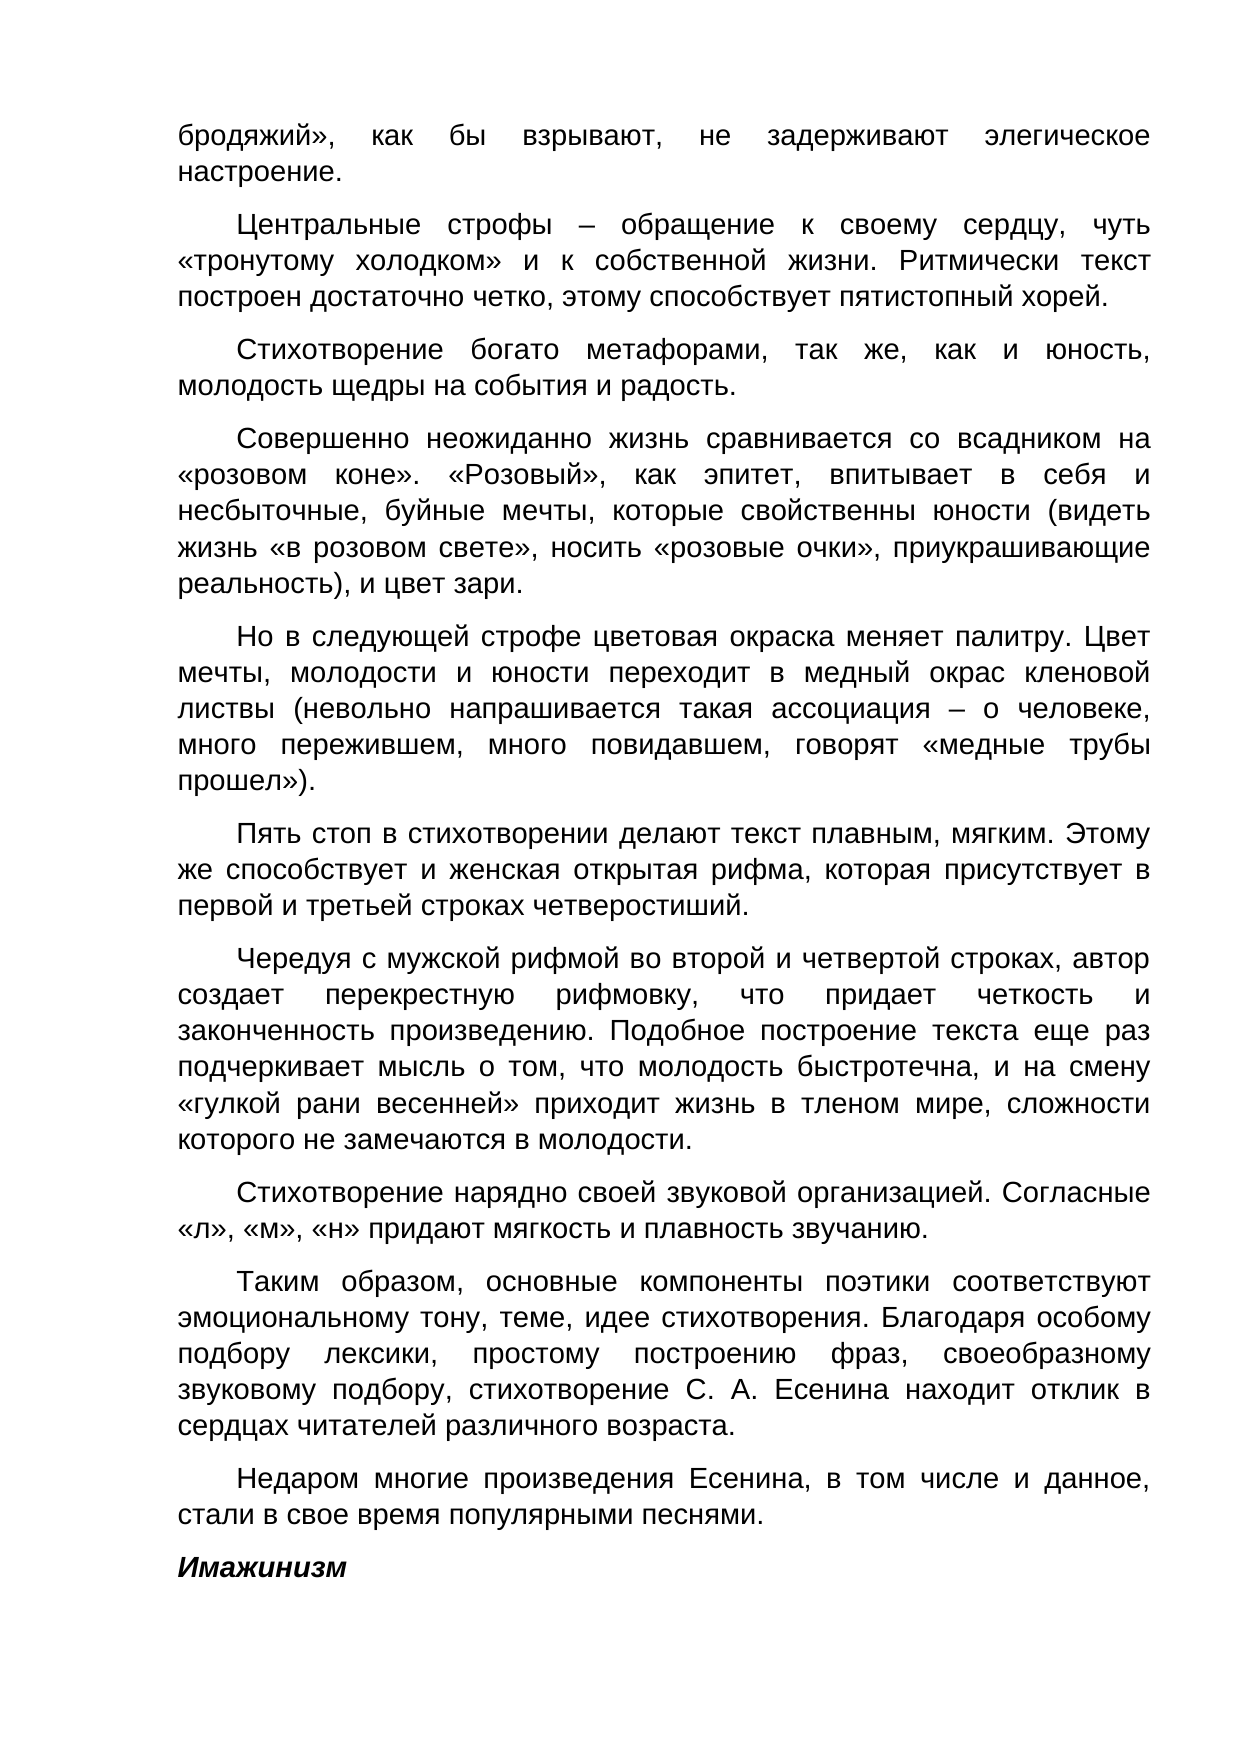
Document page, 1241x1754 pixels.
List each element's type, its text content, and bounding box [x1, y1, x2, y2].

text Совершенно неожиданно жизнь сравнивается со всадником на «розовом коне». «Розовый», как эпитет, впитывает в себя и несбыточные, буйные мечты, которые свойственны юности (видеть жизнь «в розовом свете», носить «розовые очки», приукрашивающие реальность), и цвет зари. [177, 421, 1152, 599]
text Стихотворение богато метафорами, так же, как и юность, молодость щедры на события и радость. [177, 332, 1152, 402]
text Пять стоп в стихотворении делают текст плавным, мягким. Этому же способствует и женская открытая рифма, которая присутствует в первой и третьей строках четверостиший. [177, 816, 1152, 922]
text Но в следующей строфе цветовая окраска меняет палитру. Цвет мечты, молодости и юности переходит в медный окрас кленовой листвы (невольно напрашивается такая ассоциация – о человеке, много пережившем, много повидавшем, говорят «медные трубы прошел»). [177, 618, 1152, 797]
text Чередуя с мужской рифмой во второй и четвертой строках, автор создает перекрестную рифмовку, что придает четкость и законченность произведению. Подобное построение текста еще раз подчеркивает мысль о том, что молодость быстротечна, и на смену «гулкой рани весенней» приходит жизнь в тленом мире, сложности которого не замечаются в молодости. [177, 941, 1152, 1155]
text Стихотворение нарядно своей звуковой организацией. Согласные «л», «м», «н» придают мягкость и плавность звучанию. [177, 1174, 1152, 1244]
text Недаром многие произведения Есенина, в том числе и данное, стали в свое время популярными песнями. [177, 1461, 1152, 1531]
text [177, 118, 1152, 188]
text Таким образом, основные компоненты поэтики соответствуют эмоциональному тону, теме, идее стихотворения. Благодаря особому подбору лексики, простому построению фраз, своеобразному звуковому подбору, стихотворение С. А. Есенина находит отклик в сердцах читателей различного возраста. [177, 1263, 1152, 1442]
text Имажинизм [177, 1550, 1152, 1583]
text Центральные строфы – обращение к своему сердцу, чуть «тронутому холодком» и к собственной жизни. Ритмически текст построен достаточно четко, этому способствует пятистопный хорей. [177, 207, 1152, 313]
